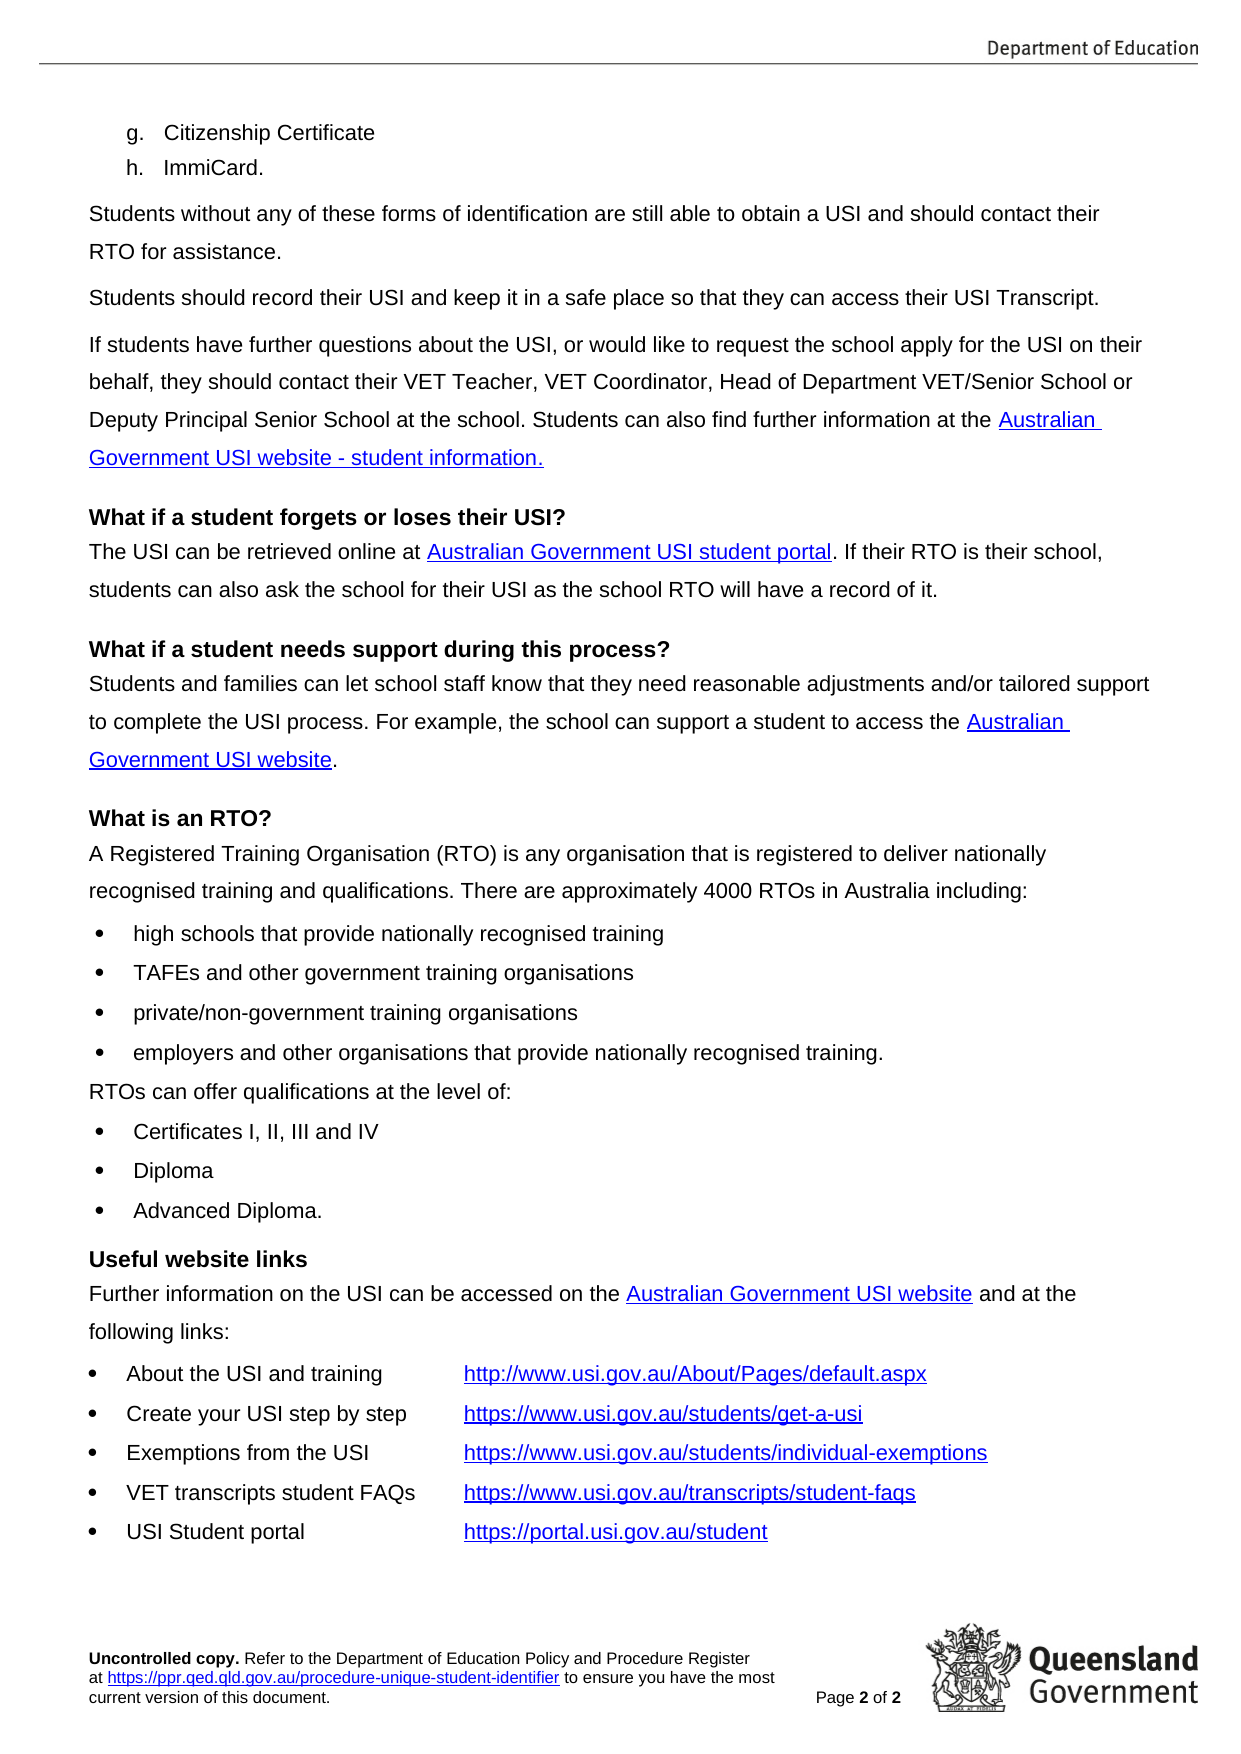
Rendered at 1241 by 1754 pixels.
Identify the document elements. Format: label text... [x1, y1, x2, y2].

list high schools that provide nationally recognised training [96, 916, 1152, 947]
list About the USI and training http://www.usi.gov.au/About/Pages/default.aspx [89, 1356, 1152, 1388]
subtitle What is an RTO? [89, 797, 1152, 834]
text Further information on the USI can be accessed on the Australian Government USI website and at the following links: [89, 1281, 1152, 1344]
subtitle Useful website links [89, 1237, 1152, 1274]
list Advanced Diploma. [96, 1193, 1152, 1224]
list Certificates I, II, III and IV [96, 1114, 1152, 1145]
text The USI can be retrieved online at Australian Government USI student portal. If their RTO is their school, students can also ask the school for their USI as the school RTO will have a record of it. [89, 539, 1152, 602]
list Create your USI step by step https://www.usi.gov.au/students/get-a-usi [89, 1396, 1152, 1427]
list Citizenship Certificate [126, 116, 1152, 147]
text Students without any of these forms of identification are still able to obtain a USI and should contact their RTO for assistance. [89, 201, 1152, 264]
list private/non-government training organisations [96, 995, 1152, 1027]
subtitle What if a student needs support during this process? [89, 627, 1152, 664]
list employers and other organisations that provide nationally recognised training. [96, 1035, 1152, 1066]
text RTOs can offer qualifications at the level of: [89, 1074, 1152, 1106]
list USI Student portal https://portal.usi.gov.au/student [89, 1515, 1152, 1546]
list TAFEs and other government training organisations [96, 956, 1152, 987]
text Students and families can let school staff know that they need reasonable adjustments and/or tailored support to complete the USI process. For example, the school can support a student to access the Australian Government USI website. [89, 671, 1152, 772]
text Students should record their USI and keep it in a safe place so that they can access their USI Transcript. [89, 285, 1152, 311]
list Exemptions from the USI https://www.usi.gov.au/students/individual-exemptions [89, 1436, 1152, 1467]
text If students have further questions about the USI, or would like to request the school apply for the USI on their behalf, they should contact their VET Teacher, VET Coordinator, Head of Department VET/Senior School or Deputy Principal Senior School at the school. Students can also find further information at the Australian Government USI website - student information. [89, 331, 1152, 470]
list ImmiCard. [126, 155, 1152, 180]
list VET transcripts student FAQs https://www.usi.gov.au/transcripts/student-faqs [89, 1475, 1152, 1506]
subtitle What if a student forgets or loses their USI? [89, 495, 1152, 533]
text A Registered Training Organisation (RTO) is any organisation that is registered to deliver nationally recognised training and qualifications. There are approximately 4000 RTOs in Australia including: [89, 841, 1152, 903]
list Diploma [96, 1154, 1152, 1185]
picture [0, 0, 1239, 1753]
